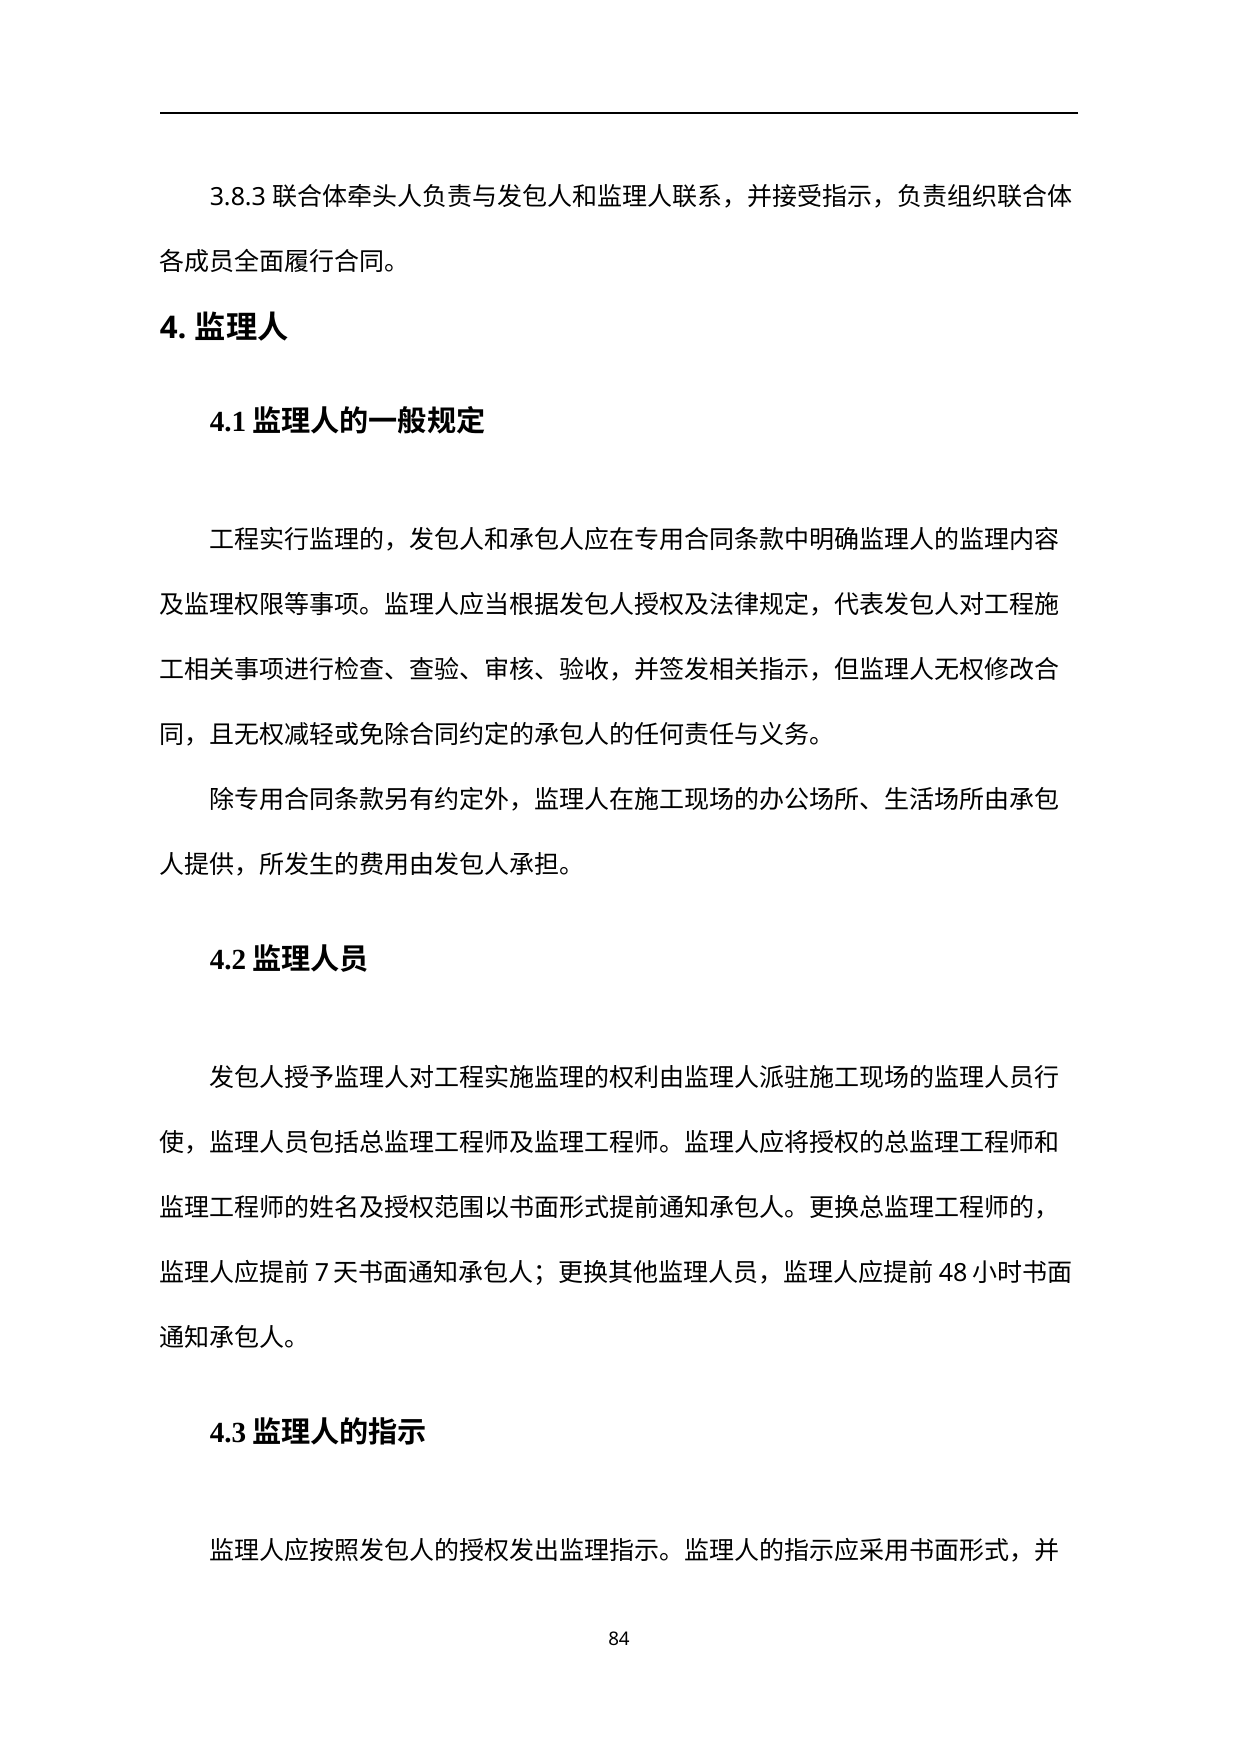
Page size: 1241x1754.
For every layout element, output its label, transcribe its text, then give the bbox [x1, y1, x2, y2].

text 工程实行监理的，发包人和承包人应在专用合同条款中明确监理人的监理内容及监理权限等事项。监理人应当根据发包人授权及法律规定，代表发包人对工程施工相关事项进行检查、查验、审核、验收，并签发相关指示，但监理人无权修改合同，且无权减轻或免除合同约定的承包人的任何责任与义务。 [159, 505, 1078, 765]
text 3.8.3 联合体牵头人负责与发包人和监理人联系，并接受指示，负责组织联合体各成员全面履行合同。 [159, 162, 1078, 292]
text 4. 监理人 [159, 292, 1078, 357]
text 4.1监理人的一般规定 [159, 386, 1078, 451]
text 除专用合同条款另有约定外，监理人在施工现场的办公场所、生活场所由承包人提供，所发生的费用由发包人承担。 [159, 765, 1078, 895]
text 4.2监理人员 [159, 924, 1078, 989]
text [159, 1516, 1078, 1581]
text 发包人授予监理人对工程实施监理的权利由监理人派驻施工现场的监理人员行使，监理人员包括总监理工程师及监理工程师。监理人应将授权的总监理工程师和监理工程师的姓名及授权范围以书面形式提前通知承包人。更换总监理工程师的，监理人应提前7天书面通知承包人；更换其他监理人员，监理人应提前48小时书面通知承包人。 [159, 1043, 1078, 1368]
text 4.3监理人的指示 [159, 1397, 1078, 1462]
